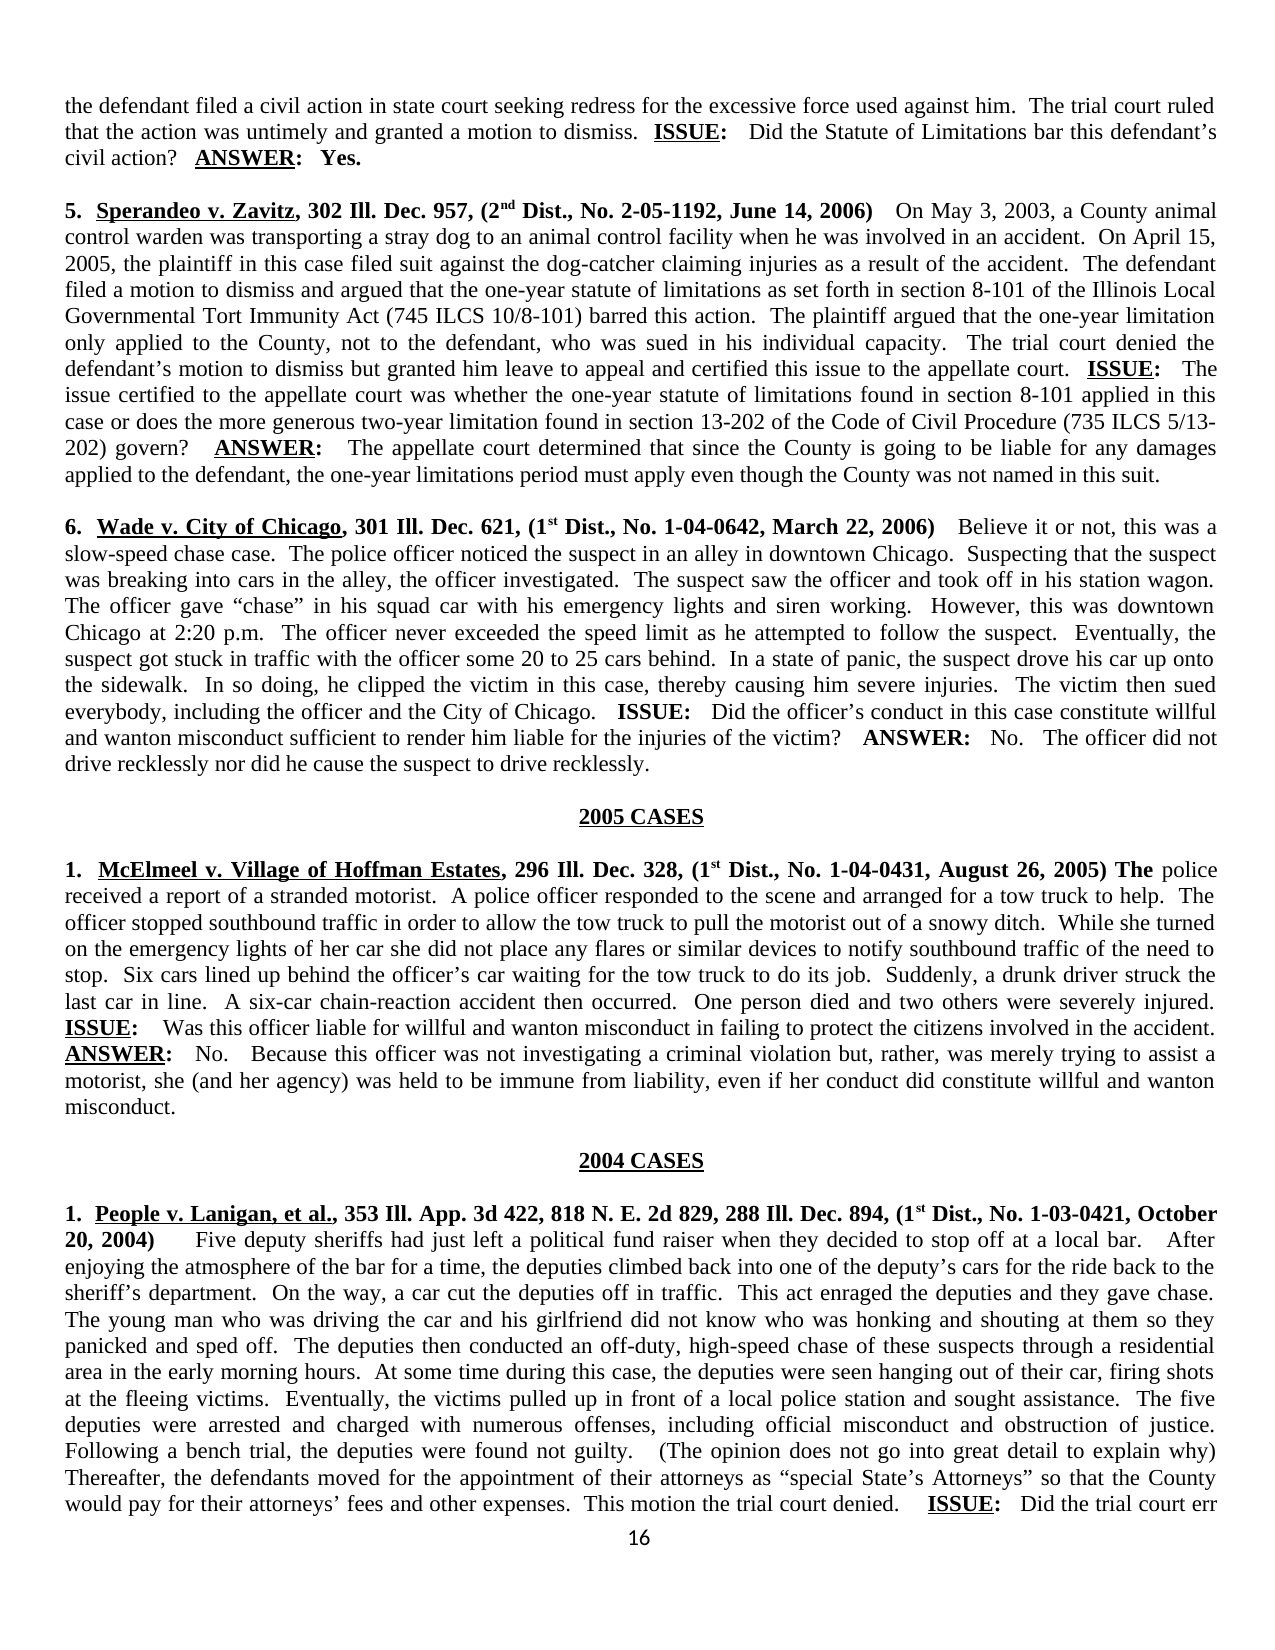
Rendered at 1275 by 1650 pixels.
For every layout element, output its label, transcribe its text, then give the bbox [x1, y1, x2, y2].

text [64, 1200, 1218, 1516]
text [64, 92, 1218, 171]
text 1. McElmeel v. Village of Hoffman Estates, 296 Ill. Dec. 328, (1st Dist., No. 1-04-0431, August 26, 2005) The police received a report of a stranded motorist. A police officer responded to the scene and arranged for a tow truck to help. The officer stopped southbound traffic in order to allow the tow truck to pull the motorist out of a snowy ditch. While she turned on the emergency lights of her car she did not place any flares or similar devices to notify southbound traffic of the need to stop. Six cars lined up behind the officer’s car waiting for the tow truck to do its job. Suddenly, a drunk driver struck the last car in line. A six-car chain-reaction accident then occurred. One person died and two others were severely injured. ISSUE: Was this officer liable for willful and wanton misconduct in failing to protect the citizens involved in the accident. ANSWER: No. Because this officer was not investigating a criminal violation but, rather, was merely trying to assist a motorist, she (and her agency) was held to be immune from liability, even if her conduct did constitute willful and wanton misconduct. [64, 856, 1218, 1119]
text 2005 CASES [64, 803, 1218, 829]
text 6. Wade v. City of Chicago, 301 Ill. Dec. 621, (1st Dist., No. 1-04-0642, March 22, 2006) Believe it or not, this was a slow-speed chase case. The police officer noticed the suspect in an alley in downtown Chicago. Suspecting that the suspect was breaking into cars in the alley, the officer investigated. The suspect saw the officer and took off in his station wagon. The officer gave “chase” in his squad car with his emergency lights and siren working. However, this was downtown Chicago at 2:20 p.m. The officer never exceeded the speed limit as he attempted to follow the suspect. Eventually, the suspect got stuck in traffic with the officer some 20 to 25 cars behind. In a state of panic, the suspect drove his car up onto the sidewalk. In so doing, he clipped the victim in this case, thereby causing him severe injuries. The victim then sued everybody, including the officer and the City of Chicago. ISSUE: Did the officer’s conduct in this case constitute willful and wanton misconduct sufficient to render him liable for the injuries of the victim? ANSWER: No. The officer did not drive recklessly nor did he cause the suspect to drive recklessly. [64, 513, 1218, 777]
text 5. Sperandeo v. Zavitz, 302 Ill. Dec. 957, (2nd Dist., No. 2-05-1192, June 14, 2006) On May 3, 2003, a County animal control warden was transporting a stray dog to an animal control facility when he was involved in an accident. On April 15, 2005, the plaintiff in this case filed suit against the dog-catcher claiming injuries as a result of the accident. The defendant filed a motion to dismiss and argued that the one-year statute of limitations as set forth in section 8-101 of the Illinois Local Governmental Tort Immunity Act (745 ILCS 10/8-101) barred this action. The plaintiff argued that the one-year limitation only applied to the County, not to the defendant, who was sued in his individual capacity. The trial court denied the defendant’s motion to dismiss but granted him leave to appeal and certified this issue to the appellate court. ISSUE: The issue certified to the appellate court was whether the one-year statute of limitations found in section 8-101 applied in this case or does the more generous two-year limitation found in section 13-202 of the Code of Civil Procedure (735 ILCS 5/13-202) govern? ANSWER: The appellate court determined that since the County is going to be liable for any damages applied to the defendant, the one-year limitations period must apply even though the County was not named in this suit. [64, 197, 1218, 487]
text 2004 CASES [64, 1147, 1218, 1174]
